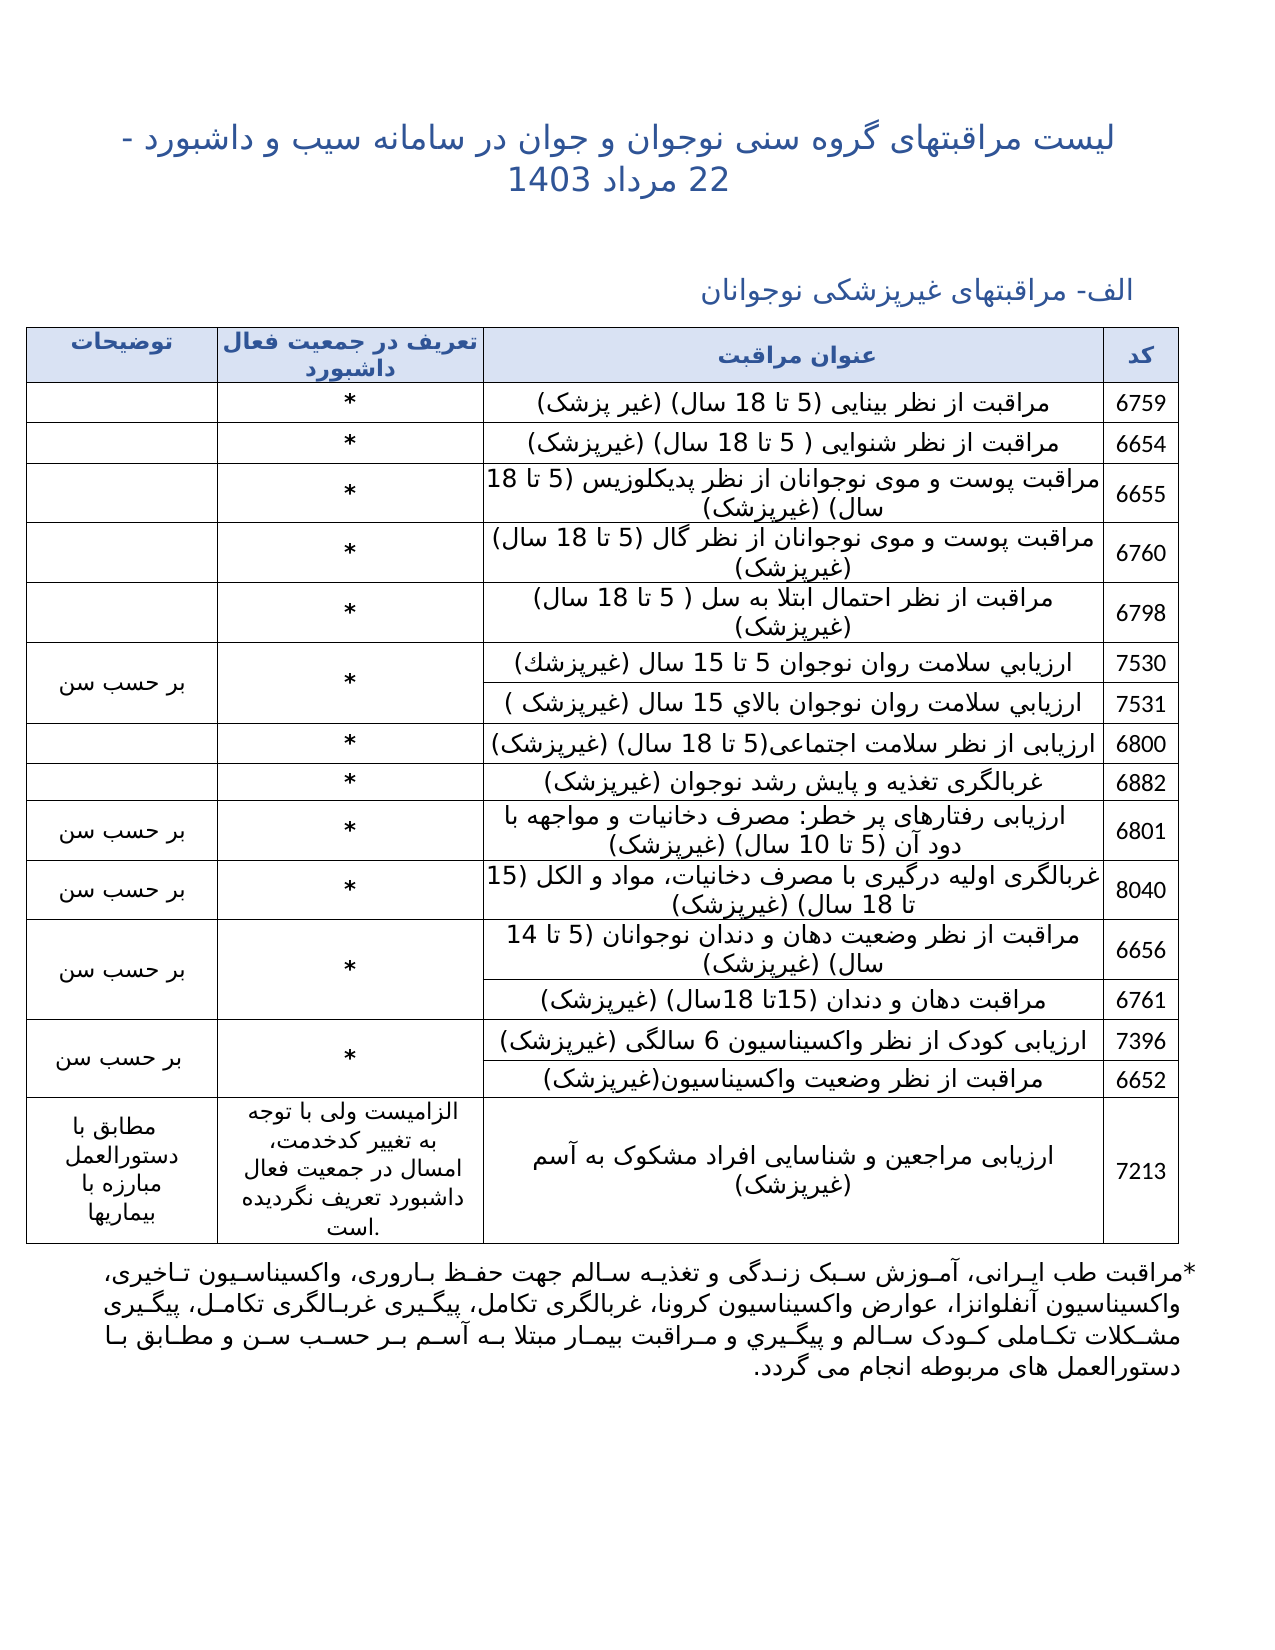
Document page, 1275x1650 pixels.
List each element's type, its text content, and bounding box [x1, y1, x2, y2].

table_cell * [218, 920, 483, 1019]
table_cell 6882 [1104, 764, 1178, 800]
table_cell ارزیابی مراجعین و شناسایی افراد مشکوک به آسم (غیرپزشک) [484, 1098, 1103, 1243]
table_cell * [218, 583, 483, 642]
table_cell 7213 [1104, 1098, 1178, 1243]
table_cell [27, 583, 217, 642]
table_cell * [218, 643, 483, 722]
text *مراقبت طب ایرانی، آموزش سبک زندگی و تغذیه سالم جهت حفظ باروری، واکسیناسیون تاخیری، واکسیناسیون آنفلوانزا، عوارض واکسیناسیون کرونا، غربالگری تکامل، پیگیری غربالگری تکامل، پیگیری مشکلات تکاملی کودک سالم و پيگيري و مراقبت بيمار مبتلا به آسم بر حسب سن و مطابق با دستورالعمل های مربوطه انجام می گردد. [103, 1258, 1196, 1381]
table_cell 6760 [1104, 523, 1178, 582]
table_cell الزامیست ولی با توجه به تغییر کدخدمت، امسال در جمعیت فعال داشبورد تعریف نگردیده است. [218, 1098, 483, 1243]
table_cell 6759 [1104, 383, 1178, 422]
table_cell 6801 [1104, 801, 1178, 859]
table_cell * [218, 423, 483, 463]
table_cell ارزیابی از نظر سلامت اجتماعی(5 تا 18 سال) (غیرپزشک) [484, 724, 1103, 763]
table_cell 6761 [1104, 980, 1178, 1019]
table_cell بر حسب سن [27, 920, 217, 1019]
table_cell 6652 [1104, 1061, 1178, 1097]
table_cell 6656 [1104, 920, 1178, 979]
table_cell ارزيابي سلامت روان نوجوان بالاي 15 سال (غيرپزشک ) [484, 683, 1103, 722]
table_header تعریف در جمعیت فعال داشبورد [218, 328, 483, 382]
table_cell بر حسب سن [27, 861, 217, 919]
table_cell مراقبت پوست و موی نوجوانان از نظر گال (5 تا 18 سال) (غیرپزشک) [484, 523, 1103, 582]
table_cell ارزيابي سلامت روان نوجوان 5 تا 15 سال (غيرپزشك) [484, 643, 1103, 682]
table_cell غربالگری تغذیه و پایش رشد نوجوان (غیرپزشک) [484, 764, 1103, 800]
table_header توضیحات [27, 328, 217, 382]
table_cell مطابق با دستورالعمل مبارزه با بیماریها [27, 1098, 217, 1243]
table_cell بر حسب سن [27, 643, 217, 722]
table_cell مراقبت از نظر وضعیت واکسیناسیون(غیرپزشک) [484, 1061, 1103, 1097]
table_cell * [218, 724, 483, 763]
table_cell ارزیابی رفتارهای پر خطر: مصرف دخانیات و مواجهه با دود آن (5 تا 10 سال) (غیرپزشک) [484, 801, 1103, 859]
table_cell 6800 [1104, 724, 1178, 763]
table_cell [27, 523, 217, 582]
table_cell مراقبت دهان و دندان (15تا 18سال) (غیرپزشک) [484, 980, 1103, 1019]
table_cell 7531 [1104, 683, 1178, 722]
table_header کد [1104, 328, 1178, 382]
table_cell [27, 764, 217, 800]
table_cell [27, 464, 217, 522]
table_cell بر حسب سن [27, 801, 217, 859]
table_cell * [218, 801, 483, 859]
table_cell مراقبت از نظر وضعیت دهان و دندان نوجوانان (5 تا 14 سال) (غیرپزشک) [484, 920, 1103, 979]
table_cell * [218, 523, 483, 582]
table_cell مراقبت از نظر احتمال ابتلا به سل ( 5 تا 18 سال) (غیرپزشک) [484, 583, 1103, 642]
table_cell * [218, 383, 483, 422]
table_cell * [218, 464, 483, 522]
table_header عنوان مراقبت [484, 328, 1103, 382]
text لیست مراقبتهای گروه سنی نوجوان و جوان در سامانه سیب و داشبورد -22 مرداد 1403 [103, 118, 1134, 199]
table_cell بر حسب سن [27, 1020, 217, 1097]
table_cell مراقبت از نظر شنوایی ( 5 تا 18 سال) (غیرپزشک) [484, 423, 1103, 463]
table_cell 8040 [1104, 861, 1178, 919]
table_cell [27, 383, 217, 422]
table_cell مراقبت پوست و موی نوجوانان از نظر پدیکلوزیس (5 تا 18 سال) (غیرپزشک) [484, 464, 1103, 522]
table_cell 6798 [1104, 583, 1178, 642]
table_cell غربالگری اولیه درگیری با مصرف دخانیات، مواد و الکل (15 تا 18 سال) (غیرپزشک) [484, 861, 1103, 919]
table_cell مراقبت از نظر بینایی (5 تا 18 سال) (غیر پزشک) [484, 383, 1103, 422]
table_cell 7396 [1104, 1020, 1178, 1060]
table_cell ارزیابی کودک از نظر واکسیناسیون 6 سالگی (غیرپزشک) [484, 1020, 1103, 1060]
table_cell [27, 724, 217, 763]
table_cell 7530 [1104, 643, 1178, 682]
table_cell * [218, 861, 483, 919]
table_cell [27, 423, 217, 463]
table_cell * [218, 1020, 483, 1097]
table_cell 6654 [1104, 423, 1178, 463]
table_cell * [218, 764, 483, 800]
text الف- مراقبتهای غیرپزشکی نوجوانان [103, 274, 1134, 308]
table_cell 6655 [1104, 464, 1178, 522]
